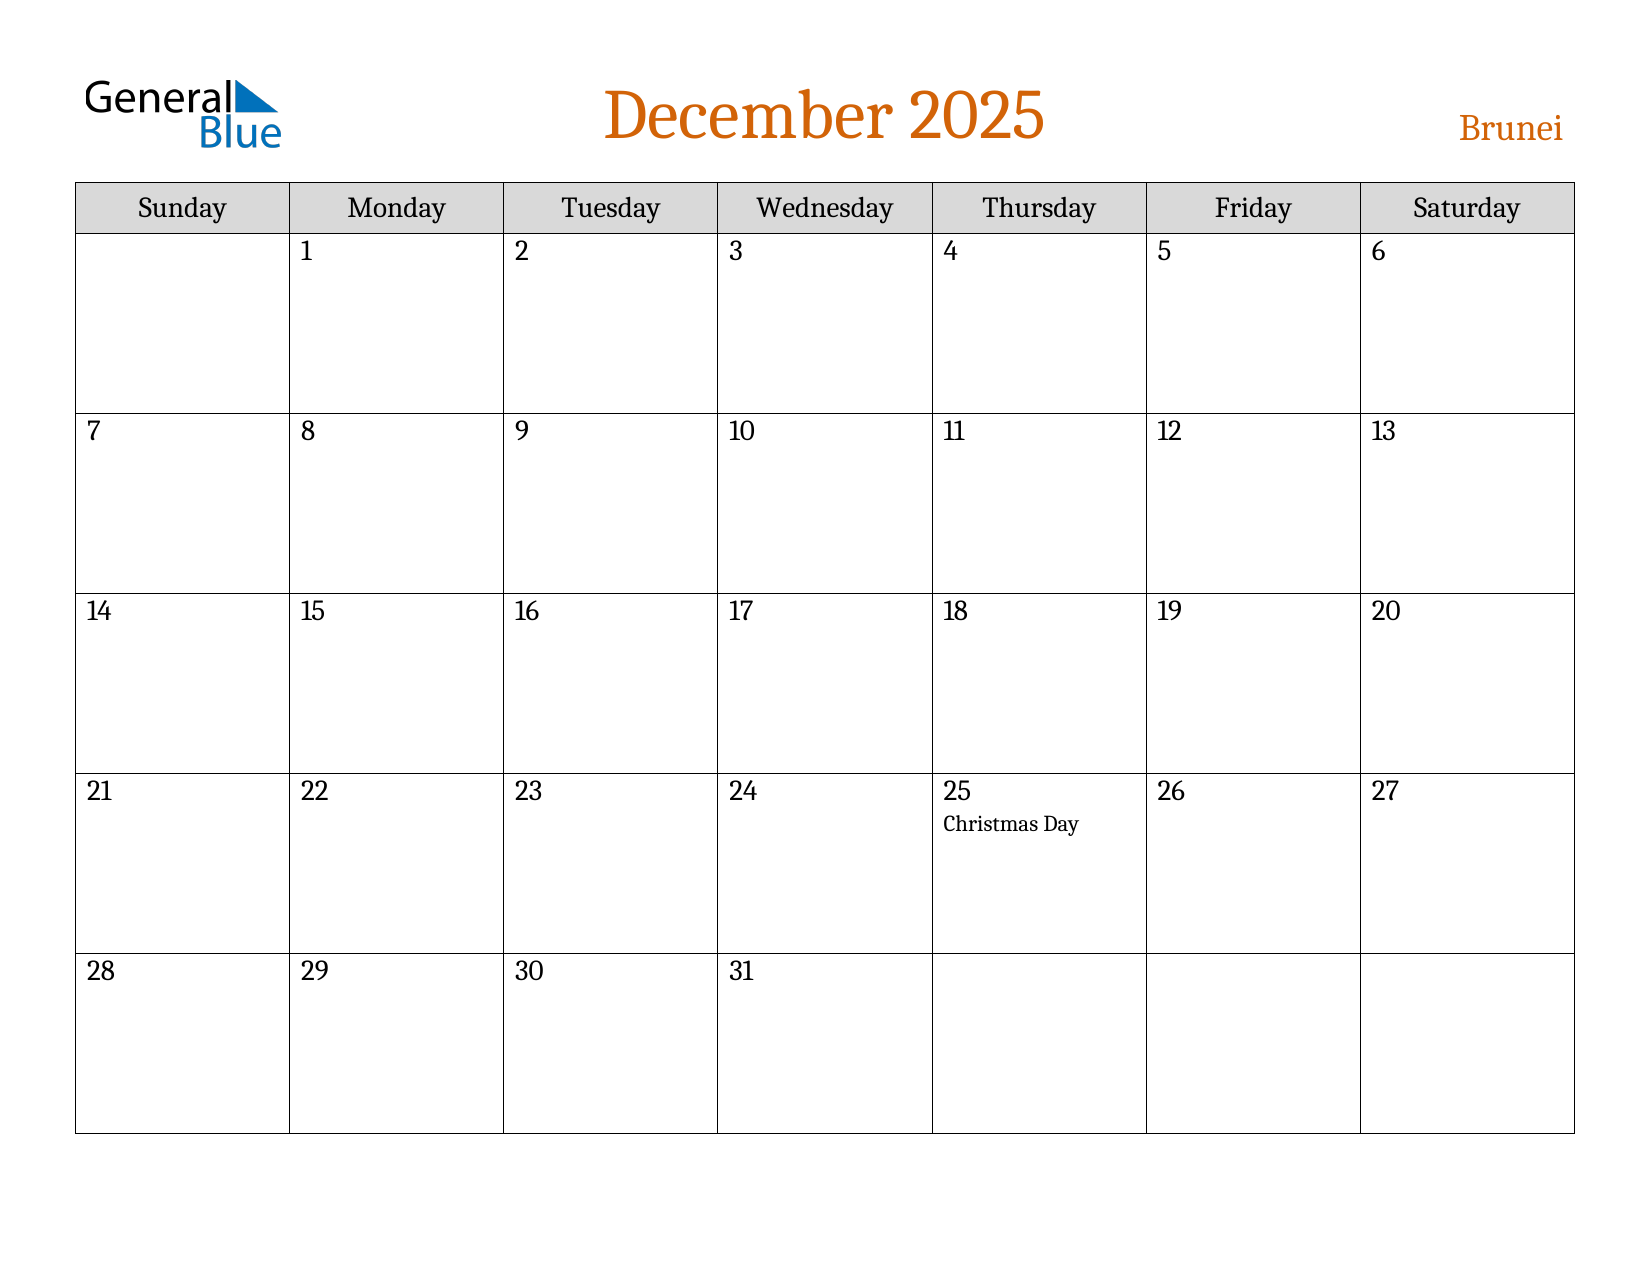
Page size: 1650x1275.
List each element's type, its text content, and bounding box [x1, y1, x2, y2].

table_cell Wednesday [718, 183, 932, 233]
table_cell [1147, 450, 1360, 593]
table_cell 18 [933, 594, 1146, 630]
table_cell [933, 630, 1146, 773]
table_cell [76, 450, 289, 593]
table_cell Sunday [76, 183, 289, 233]
table_cell 20 [1361, 594, 1574, 630]
table_cell 1 [290, 234, 503, 270]
table_cell 6 [1361, 234, 1574, 270]
table_cell Saturday [1361, 183, 1574, 233]
table_cell [290, 630, 503, 773]
table_cell [933, 270, 1146, 413]
table_cell 15 [290, 594, 503, 630]
table_cell 4 [933, 234, 1146, 270]
table_cell 14 [76, 594, 289, 630]
table_cell 11 [933, 414, 1146, 450]
table_cell [290, 810, 503, 953]
table_cell [718, 630, 932, 773]
table_cell [504, 810, 717, 953]
table_cell [504, 990, 717, 1133]
table_cell 16 [504, 594, 717, 630]
table_cell 13 [1361, 414, 1574, 450]
table_cell [718, 450, 932, 593]
table_cell [76, 810, 289, 953]
table_cell [933, 954, 1146, 990]
table_cell [1147, 630, 1360, 773]
table_cell 7 [76, 414, 289, 450]
table_cell [290, 450, 503, 593]
table_cell [718, 270, 932, 413]
table_header December 2025 [504, 75, 1146, 182]
table_cell [1361, 990, 1574, 1133]
table_cell 8 [290, 414, 503, 450]
table_cell [290, 990, 503, 1133]
table_cell [1147, 810, 1360, 953]
table_cell [76, 630, 289, 773]
table_cell [718, 990, 932, 1133]
table_cell [1361, 810, 1574, 953]
table_cell [76, 234, 289, 270]
table_cell [933, 990, 1146, 1133]
table_cell [76, 990, 289, 1133]
table_cell [290, 270, 503, 413]
picture [86, 80, 281, 148]
table_cell 28 [76, 954, 289, 990]
table_cell 22 [290, 774, 503, 810]
table_cell 12 [1147, 414, 1360, 450]
table_cell 10 [718, 414, 932, 450]
table_cell [1361, 954, 1574, 990]
table_cell [1361, 630, 1574, 773]
table_cell [504, 270, 717, 413]
table_cell 17 [718, 594, 932, 630]
table_cell 23 [504, 774, 717, 810]
table_cell [1361, 450, 1574, 593]
table_header [76, 75, 503, 182]
table_cell 31 [718, 954, 932, 990]
table_cell [1147, 954, 1360, 990]
table_cell 21 [76, 774, 289, 810]
table_cell Monday [290, 183, 503, 233]
table_cell 25 [933, 774, 1146, 810]
table_cell Christmas Day [933, 810, 1146, 953]
table_cell [718, 810, 932, 953]
table_cell Tuesday [504, 183, 717, 233]
table_cell [1147, 270, 1360, 413]
table_cell 19 [1147, 594, 1360, 630]
table_cell 26 [1147, 774, 1360, 810]
table_cell [76, 270, 289, 413]
table_cell [1361, 270, 1574, 413]
table_cell [933, 450, 1146, 593]
table_cell 9 [504, 414, 717, 450]
table_cell [504, 450, 717, 593]
table_cell 30 [504, 954, 717, 990]
table_cell [504, 630, 717, 773]
table_cell Friday [1147, 183, 1360, 233]
table_cell 3 [718, 234, 932, 270]
table_header Brunei [1146, 75, 1574, 182]
table_cell 24 [718, 774, 932, 810]
table_cell [1147, 990, 1360, 1133]
table_cell 27 [1361, 774, 1574, 810]
table_cell 29 [290, 954, 503, 990]
table_cell Thursday [933, 183, 1146, 233]
table_cell 5 [1147, 234, 1360, 270]
table_cell 2 [504, 234, 717, 270]
